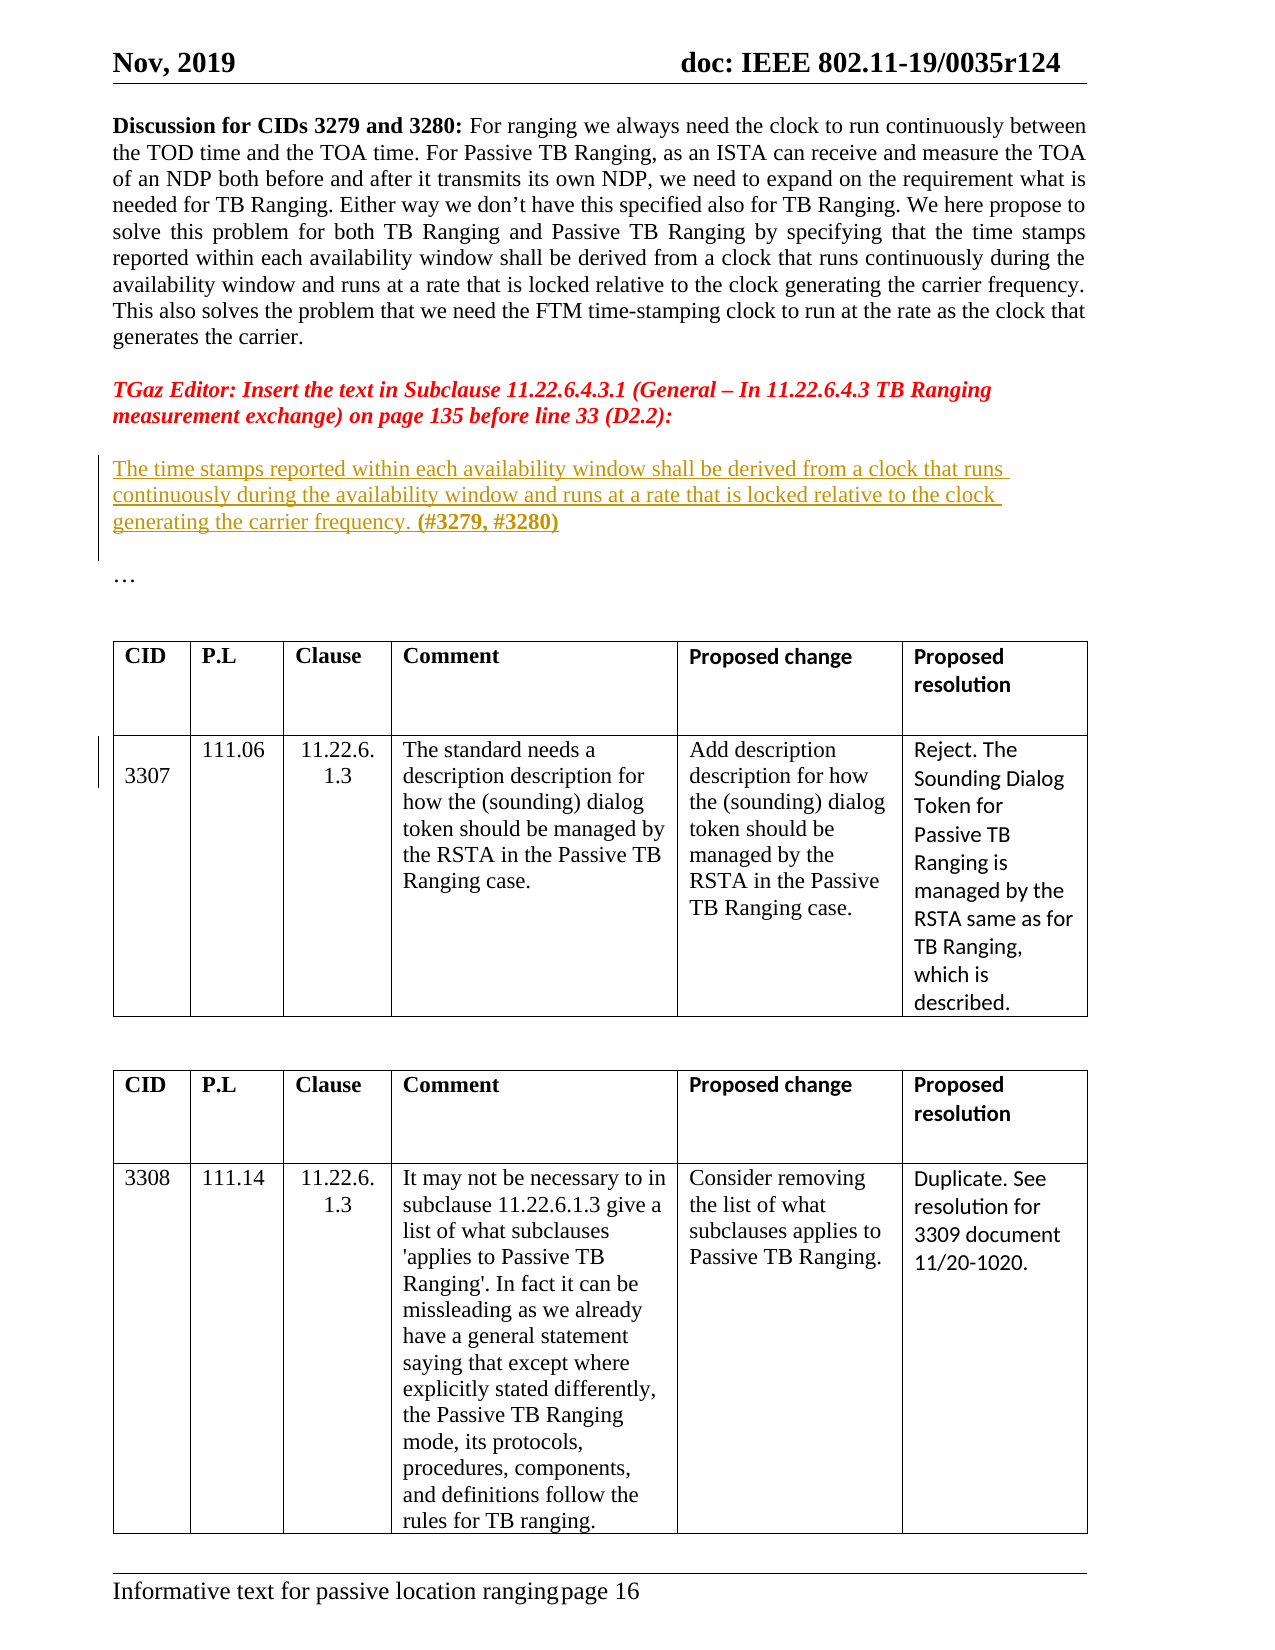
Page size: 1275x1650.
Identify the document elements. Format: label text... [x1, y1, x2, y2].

table_header P.L [191, 642, 283, 734]
table_cell 111.14 [191, 1164, 283, 1533]
table_cell 11.22.6.1.3 [284, 1164, 391, 1533]
table_header Proposed change [678, 642, 902, 734]
table_cell Reject. The Sounding Dialog Token for Passive TB Ranging is managed by the RSTA same as for TB Ranging, which is described. [903, 736, 1087, 1016]
table_header CID [114, 1071, 190, 1163]
table_cell The standard needs a description description for how the (sounding) dialog token should be managed by the RSTA in the Passive TB Ranging case. [392, 736, 677, 1016]
table_header Proposed resolution [903, 642, 1087, 734]
text TGaz Editor: Insert the text in Subclause 11.22.6.4.3.1 (General – In 11.22.6.4.3 TB Ranging measurement exchange) on page 135 before line 33 (D2.2): [112, 376, 1087, 429]
text Discussion for CIDs 3279 and 3280: For ranging we always need the clock to run continuously between the TOD time and the TOA time. For Passive TB Ranging, as an ISTA can receive and measure the TOA of an NDP both before and after it transmits its own NDP, we need to expand on the requirement what is needed for TB Ranging. Either way we don’t have this specified also for TB Ranging. We here propose to solve this problem for both TB Ranging and Passive TB Ranging by specifying that the time stamps reported within each availability window shall be derived from a clock that runs continuously during the availability window and runs at a rate that is locked relative to the clock generating the carrier frequency. This also solves the problem that we need the FTM time-stamping clock to run at the rate as the clock that generates the carrier. [112, 112, 1087, 350]
table_header Proposed change [678, 1071, 902, 1163]
table_cell 3308 [114, 1164, 190, 1533]
table_header Comment [392, 642, 677, 734]
text … [112, 561, 1087, 588]
table_cell Add description description for how the (sounding) dialog token should be managed by the RSTA in the Passive TB Ranging case. [678, 736, 902, 1016]
table_header Comment [392, 1071, 677, 1163]
table_header Clause [284, 642, 391, 734]
table_header Clause [284, 1071, 391, 1163]
table_cell 11.22.6.1.3 [284, 736, 391, 1016]
table_cell 111.06 [191, 736, 283, 1016]
table_header CID [114, 642, 190, 734]
table_cell 3307 [114, 736, 190, 1016]
table_cell Consider removing the list of what subclauses applies to Passive TB Ranging. [678, 1164, 902, 1533]
table_header P.L [191, 1071, 283, 1163]
table_header Proposed resolution [903, 1071, 1087, 1163]
table_cell Duplicate. See resolution for 3309 document 11/20-1020. [903, 1164, 1087, 1533]
